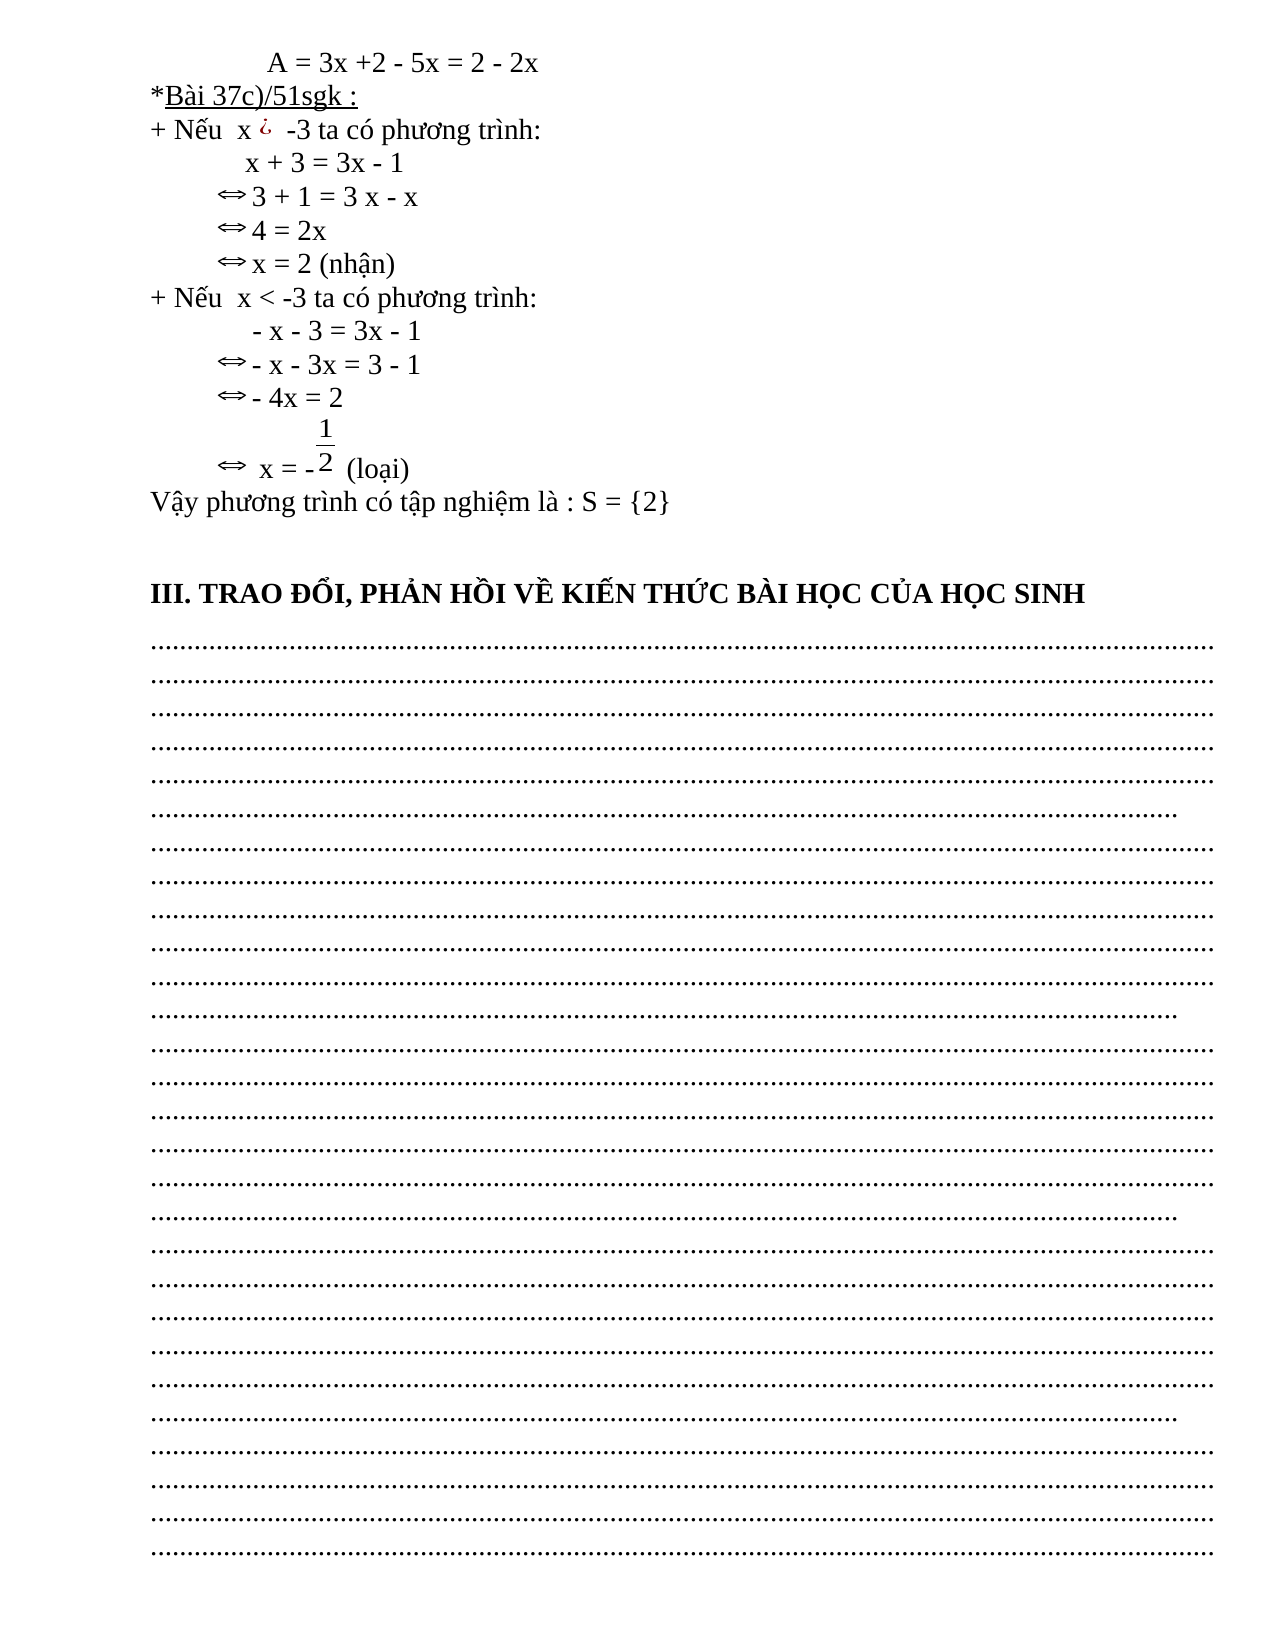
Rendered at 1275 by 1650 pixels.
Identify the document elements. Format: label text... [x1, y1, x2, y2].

text Vậy phương trình có tập nghiệm là : S = {2} [150, 484, 1218, 518]
text 4 = 2x [150, 213, 1218, 246]
text x = - (loại) [150, 414, 1218, 484]
text III. TRAO ĐỔI, PHẢN HỒI VỀ KIẾN THỨC BÀI HỌC CỦA HỌC SINH [150, 576, 1218, 610]
text 3 + 1 = 3 x - x [150, 179, 1218, 213]
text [150, 1427, 1218, 1562]
text A = 3x +2 - 5x = 2 - 2x [150, 45, 1218, 78]
text x = 2 (nhận) [150, 246, 1218, 280]
text - 4x = 2 [150, 380, 1218, 414]
text + Nếu x -3 ta có phương trình: [150, 112, 1218, 146]
text - x - 3x = 3 - 1 [150, 347, 1218, 380]
text x + 3 = 3x - 1 [150, 146, 1218, 179]
text + Nếu x < -3 ta có phương trình: [150, 280, 1218, 313]
text *Bài 37c)/51sgk : [150, 78, 1218, 112]
text - x - 3 = 3x - 1 [150, 313, 1218, 347]
